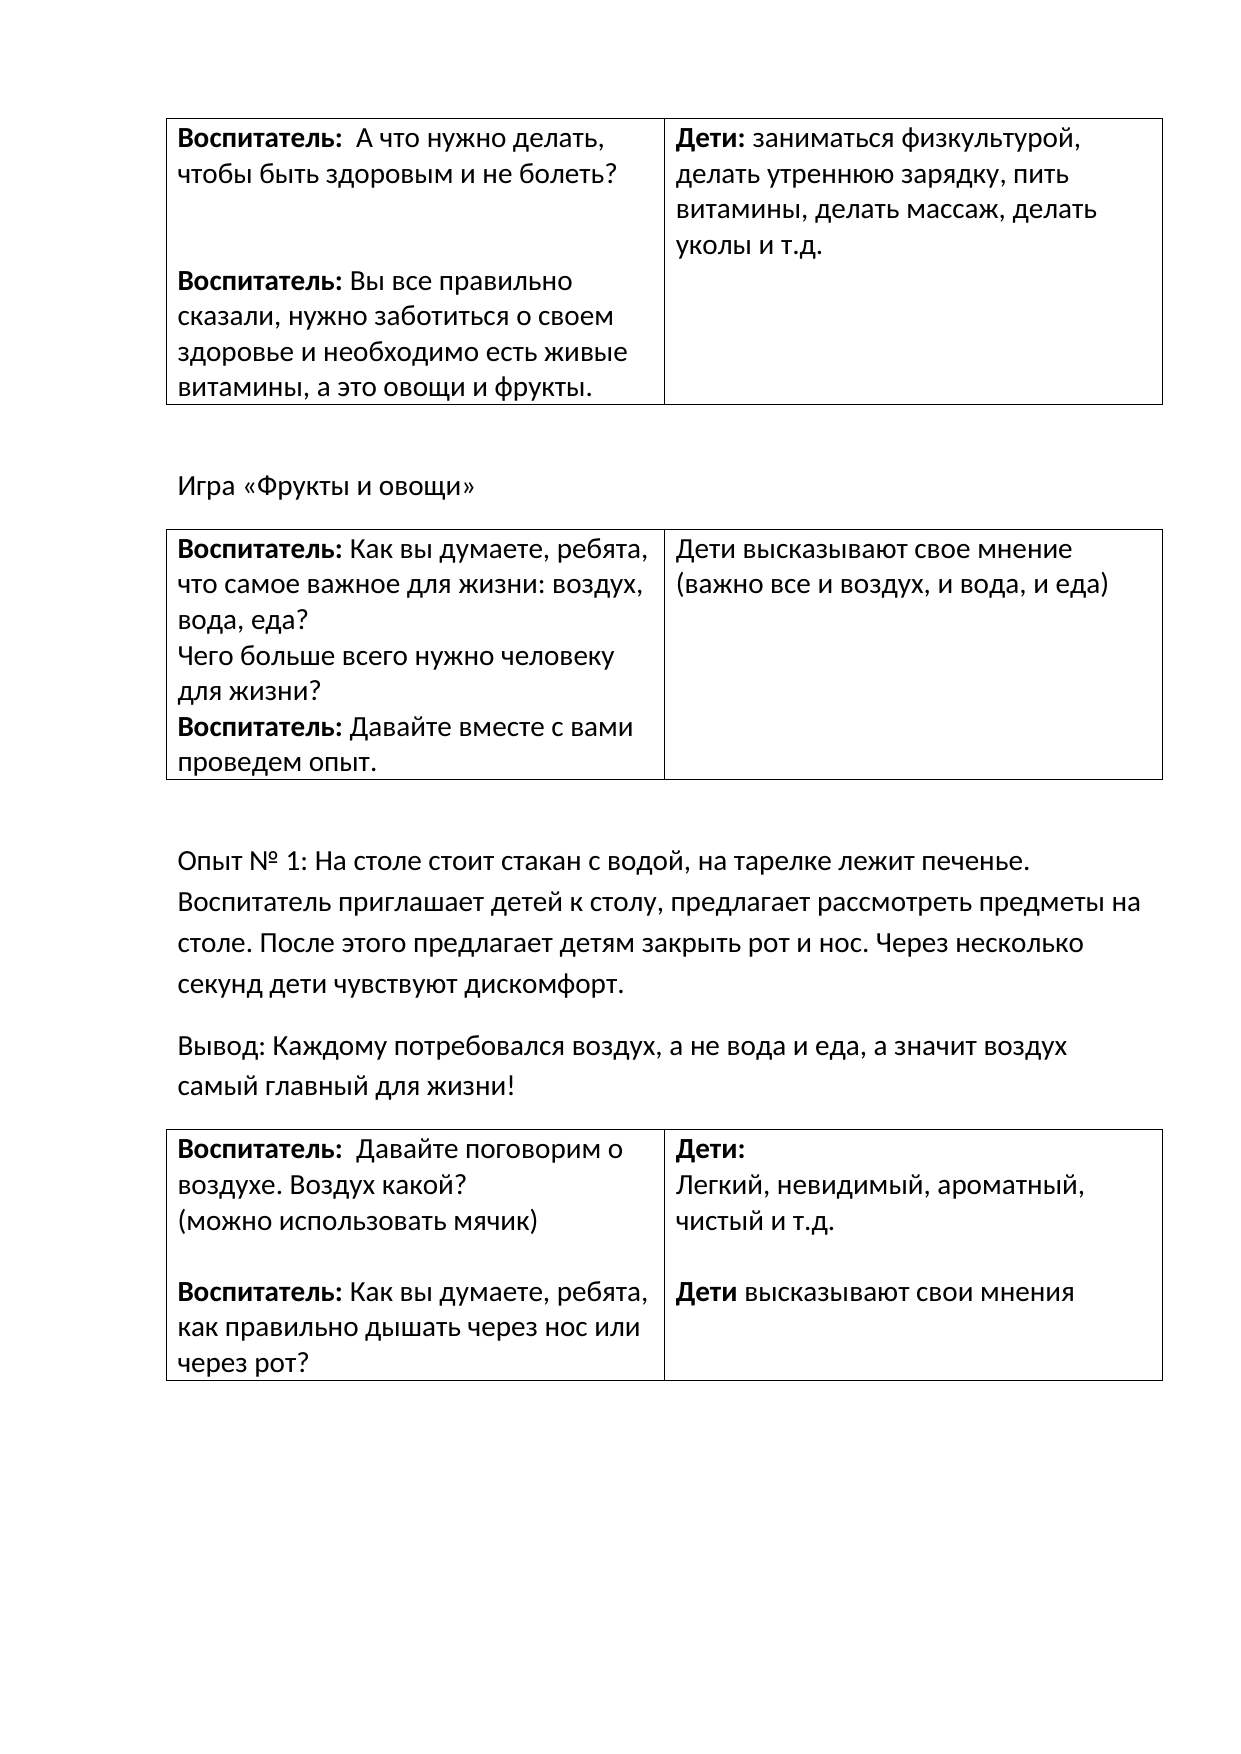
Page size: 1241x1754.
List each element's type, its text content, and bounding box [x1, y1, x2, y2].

table_header Дети высказывают свое мнение (важно все и воздух, и вода, и еда) [665, 530, 1162, 779]
table_header Воспитатель: Как вы думаете, ребята, что самое важное для жизни: воздух, вода, еда? Чего больше всего нужно человеку для жизни? Воспитатель: Давайте вместе с вами проведем опыт. [167, 530, 664, 779]
text Вывод: Каждому потребовался воздух, а не вода и еда, а значит воздух самый главный для жизни! [177, 1027, 1152, 1103]
table_header Воспитатель: Давайте поговорим о воздухе. Воздух какой? (можно использовать мячик) Воспитатель: Как вы думаете, ребята, как правильно дышать через нос или через рот? [167, 1130, 664, 1380]
table_header Дети: заниматься физкультурой, делать утреннюю зарядку, пить витамины, делать массаж, делать уколы и т.д. [665, 119, 1162, 404]
text Игра «Фрукты и овощи» [177, 467, 1152, 503]
table_header Воспитатель: А что нужно делать, чтобы быть здоровым и не болеть? Воспитатель: Вы все правильно сказали, нужно заботиться о своем здоровье и необходимо есть живые витамины, а это овощи и фрукты. [167, 119, 664, 404]
text Опыт № 1: На столе стоит стакан с водой, на тарелке лежит печенье. Воспитатель приглашает детей к столу, предлагает рассмотреть предметы на столе. После этого предлагает детям закрыть рот и нос. Через несколько секунд дети чувствуют дискомфорт. [177, 842, 1152, 1000]
table_header Дети: Легкий, невидимый, ароматный, чистый и т.д. Дети высказывают свои мнения [665, 1130, 1162, 1380]
